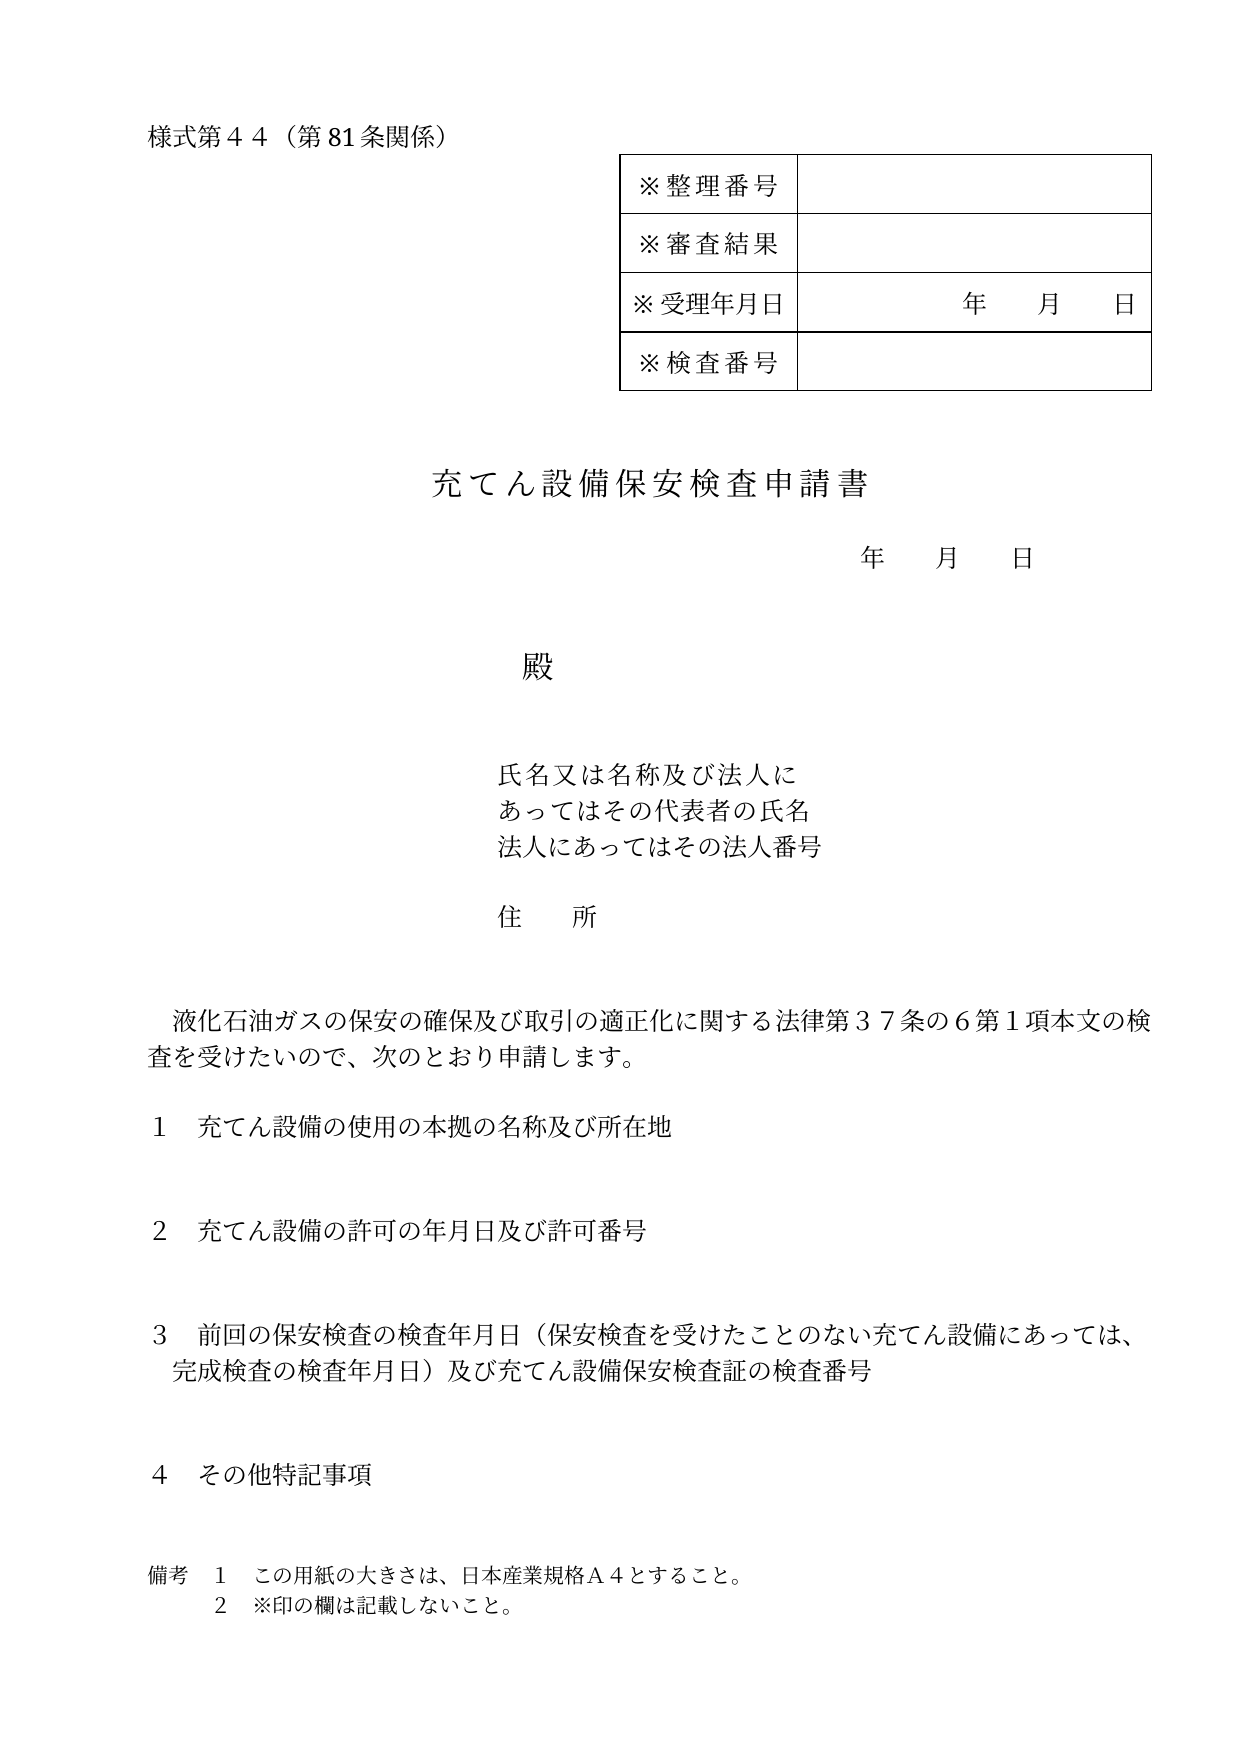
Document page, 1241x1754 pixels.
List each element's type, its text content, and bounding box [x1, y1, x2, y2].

text 様式第４４（第81条関係） [148, 118, 1152, 154]
table_cell [798, 214, 1151, 272]
text あってはその代表者の氏名 [498, 792, 1152, 827]
text ４ その他特記事項 [148, 1456, 1152, 1492]
text １ 充てん設備の使用の本拠の名称及び所在地 [148, 1107, 1152, 1143]
text 殿 [148, 643, 1152, 687]
text ３ 前回の保安検査の検査年月日（保安検査を受けたことのない充てん設備にあっては、完成検査の検査年月日）及び充てん設備保安検査証の検査番号 [148, 1316, 1152, 1387]
table_header [798, 155, 1151, 213]
table_cell ※ 検査番号 [621, 333, 797, 390]
text 年 月 日 [760, 538, 1152, 574]
text ２ 充てん設備の許可の年月日及び許可番号 [148, 1212, 1152, 1247]
table_cell ※ 受理年月日 [621, 273, 797, 331]
table_cell 年 月 日 [798, 273, 1151, 331]
text 備考 １ この用紙の大きさは、日本産業規格Ａ４とすること。 [148, 1560, 1152, 1589]
table_cell ※ 審査結果 [621, 214, 797, 272]
text 液化石油ガスの保安の確保及び取引の適正化に関する法律第３７条の６第１項本文の検査を受けたいので、次のとおり申請します。 [148, 1002, 1152, 1073]
table_header ※ 整理番号 [621, 155, 797, 213]
text ２ ※印の欄は記載しないこと。 [148, 1589, 1152, 1619]
text 法人にあってはその法人番号 [148, 827, 1152, 863]
text 氏名又は名称及び法人に [498, 756, 1152, 792]
text 住 所 [498, 897, 1152, 933]
text 充てん設備保安検査申請書 [148, 459, 1152, 504]
table_cell [798, 333, 1151, 390]
